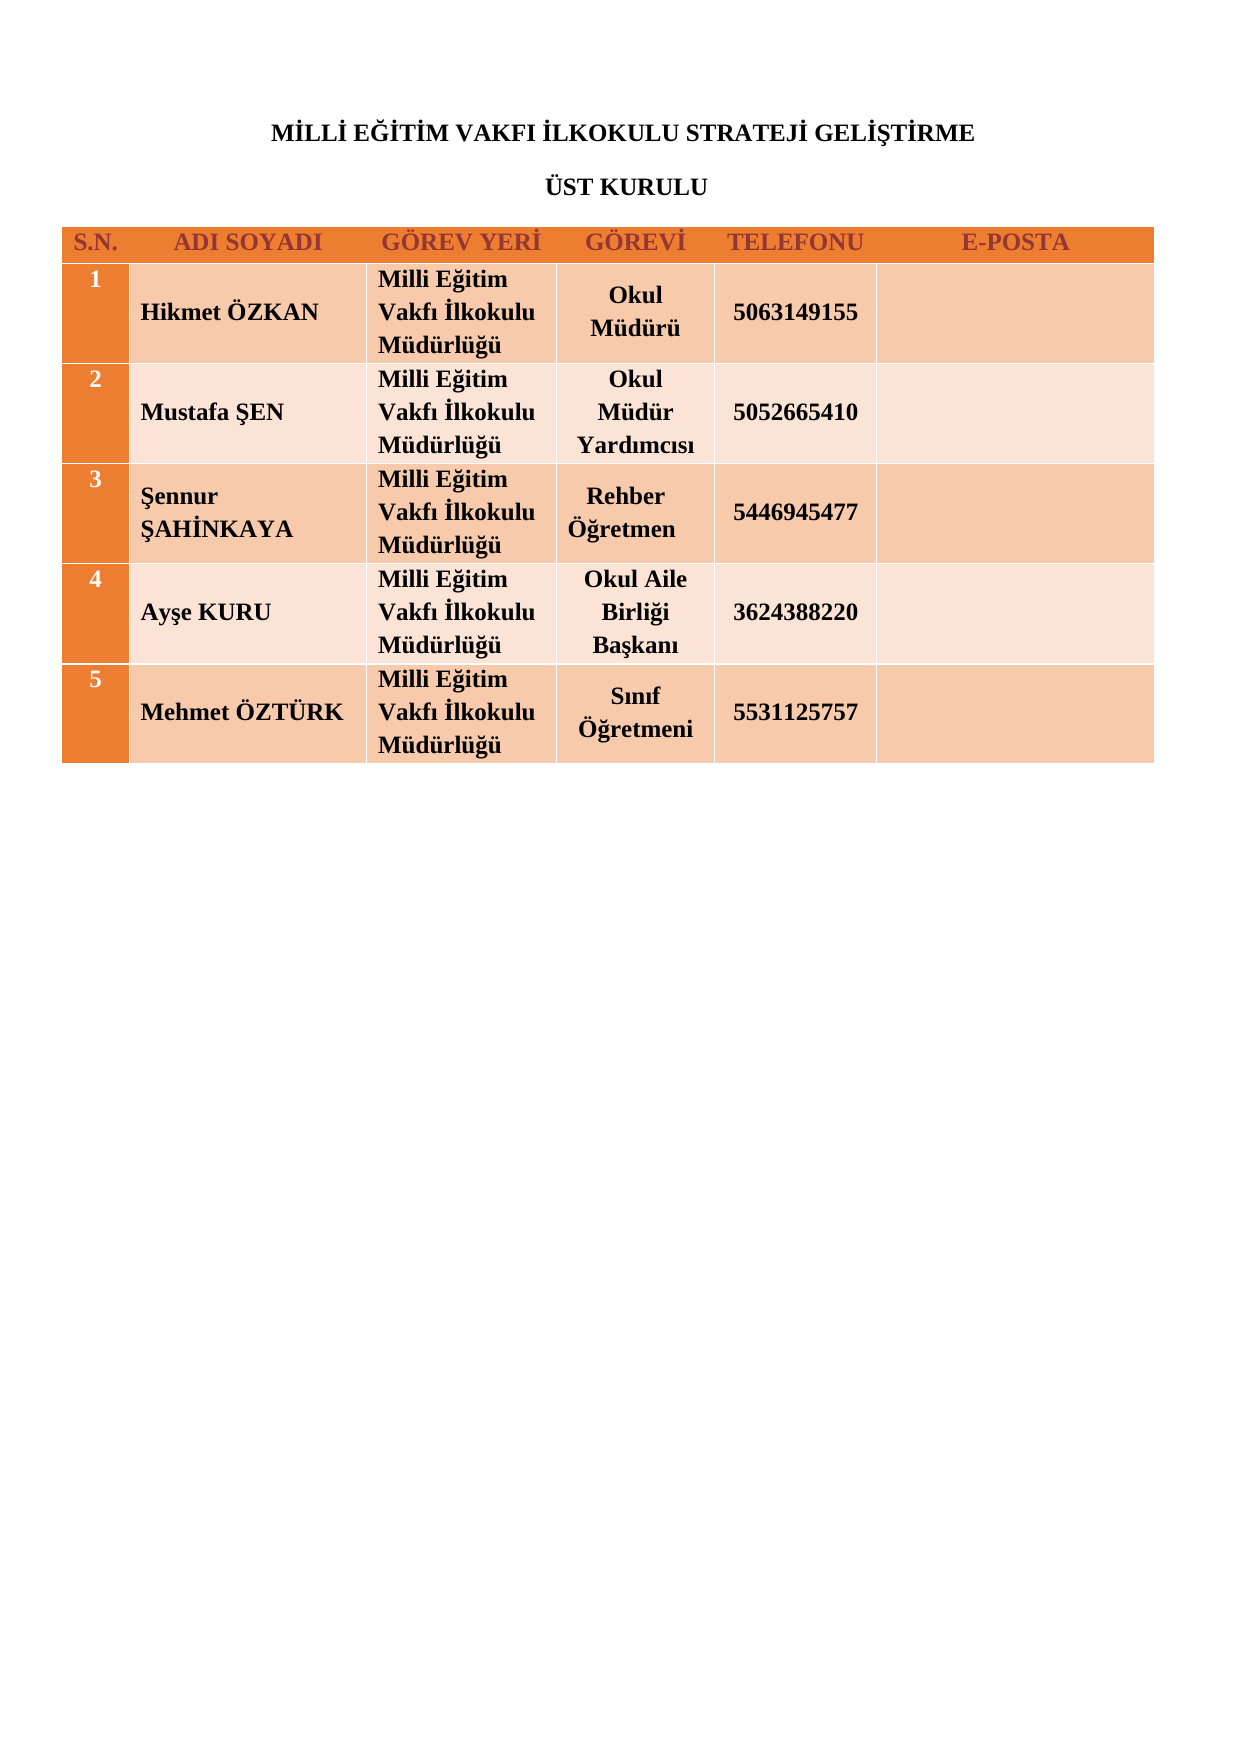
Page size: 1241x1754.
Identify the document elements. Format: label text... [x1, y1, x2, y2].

table_cell [877, 264, 1154, 363]
table_cell Milli Eğitim Vakfı İlkokulu Müdürlüğü [367, 264, 556, 363]
table_cell 5052665410 [715, 364, 876, 463]
table_cell Okul Müdürü [557, 264, 714, 363]
text ÜST KURULU [48, 172, 1198, 201]
table_cell Ayşe KURU [130, 564, 366, 663]
table_cell Milli Eğitim Vakfı İlkokulu Müdürlüğü [367, 564, 556, 663]
table_cell Sınıf Öğretmeni [557, 665, 714, 763]
table_cell Şennur ŞAHİNKAYA [130, 464, 366, 563]
table_cell Mehmet ÖZTÜRK [130, 665, 366, 763]
table_cell Milli Eğitim Vakfı İlkokulu Müdürlüğü [367, 665, 556, 763]
table_cell [877, 564, 1154, 663]
table_cell 1 [62, 264, 129, 363]
table_cell 5446945477 [715, 464, 876, 563]
table_cell Rehber Öğretmen [557, 464, 714, 563]
table_header S.N. [62, 227, 129, 263]
text MİLLİ EĞİTİM VAKFI İLKOKULU STRATEJİ GELİŞTİRME [48, 118, 1198, 147]
table_cell [877, 464, 1154, 563]
table_cell [877, 665, 1154, 763]
table_header TELEFONU [715, 227, 876, 263]
table_cell Mustafa ŞEN [130, 364, 366, 463]
table_header E-POSTA [876, 227, 1154, 263]
table_cell 5063149155 [715, 264, 876, 363]
table_cell 3624388220 [715, 564, 876, 663]
table_cell 4 [62, 564, 129, 663]
table_cell Hikmet ÖZKAN [130, 264, 366, 363]
table_header ADI SOYADI [129, 227, 367, 263]
table_cell Milli Eğitim Vakfı İlkokulu Müdürlüğü [367, 464, 556, 563]
table_cell [877, 364, 1154, 463]
table_cell Okul Aile Birliği Başkanı [557, 564, 714, 663]
table_cell 2 [62, 364, 129, 463]
table_cell Okul Müdür Yardımcısı [557, 364, 714, 463]
table_header GÖREV YERİ [367, 227, 556, 263]
table_header GÖREVİ [556, 227, 715, 263]
table_cell 5531125757 [715, 665, 876, 763]
table_cell 3 [62, 464, 129, 563]
table_cell Milli Eğitim Vakfı İlkokulu Müdürlüğü [367, 364, 556, 463]
table_cell 5 [62, 665, 129, 763]
